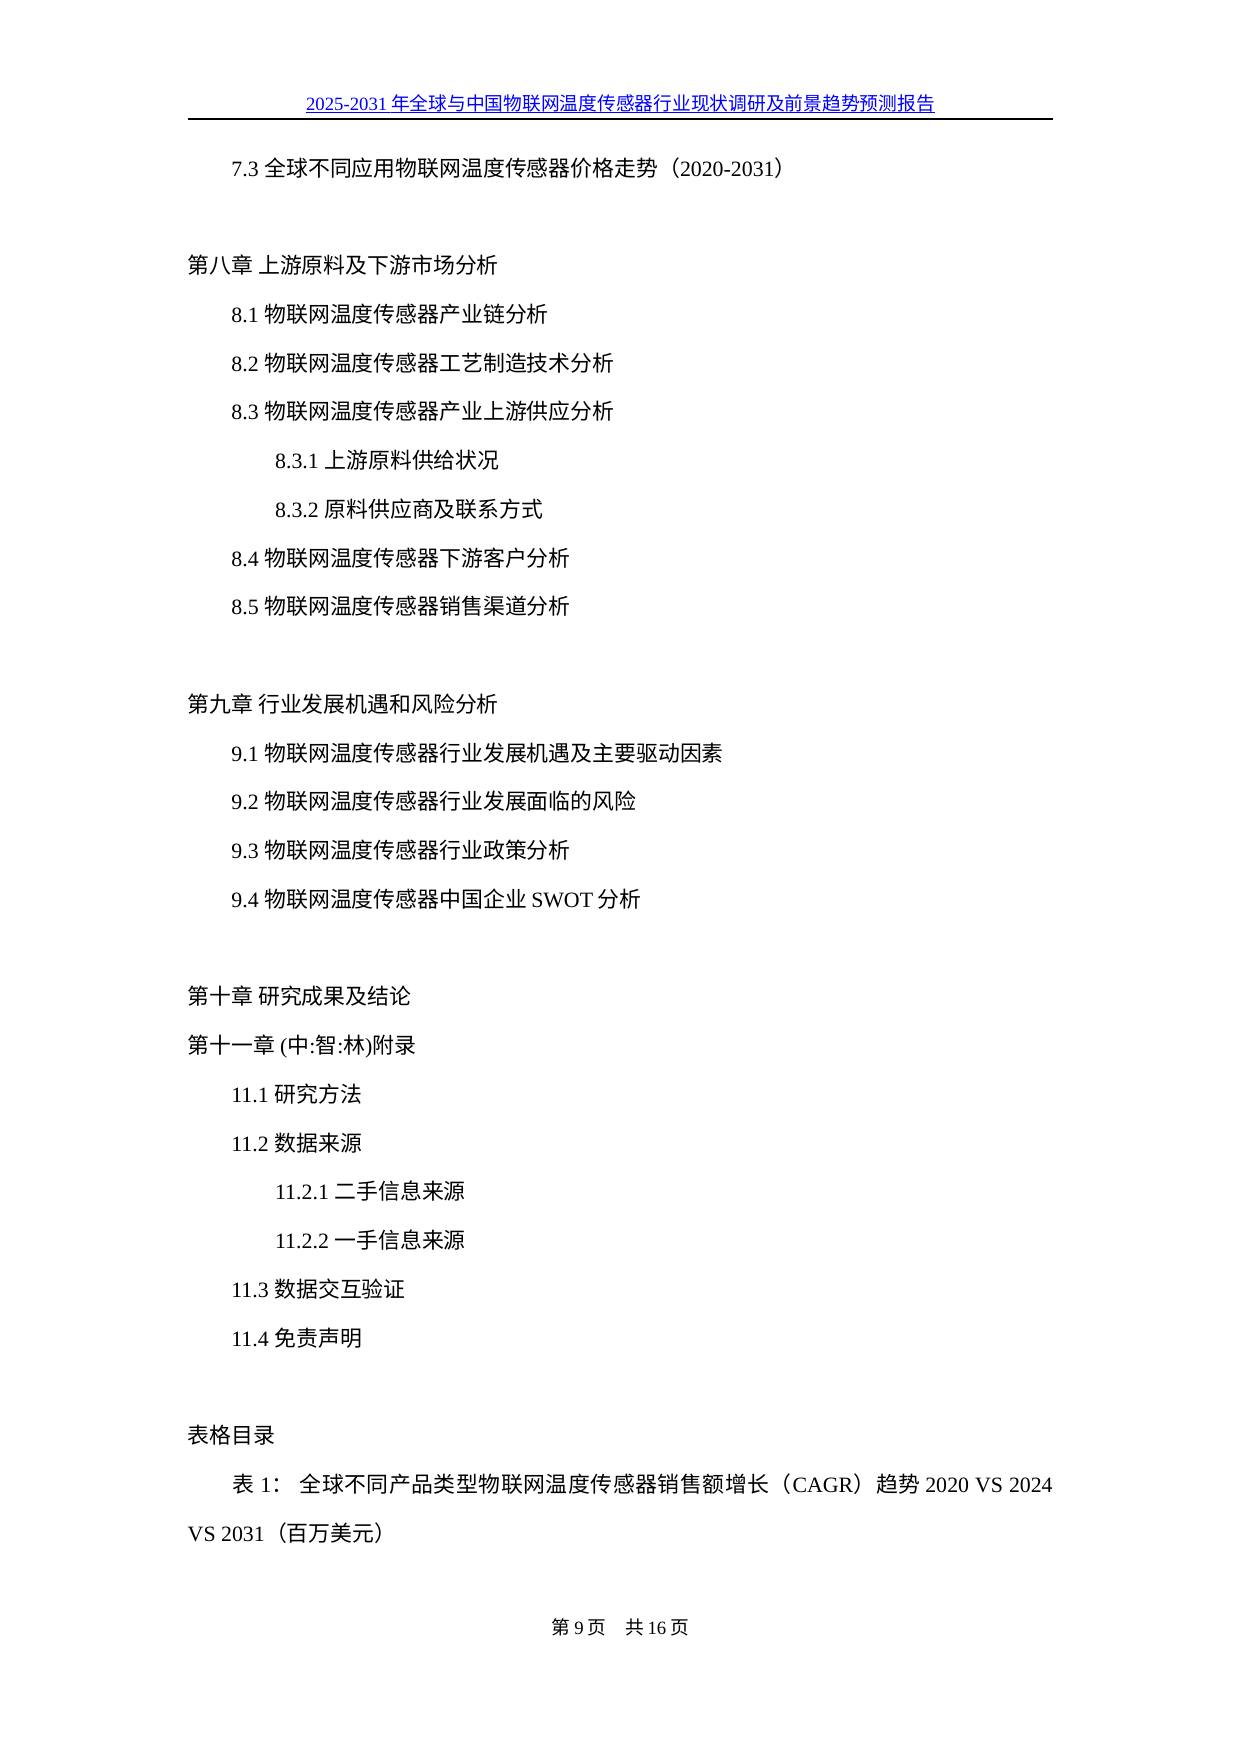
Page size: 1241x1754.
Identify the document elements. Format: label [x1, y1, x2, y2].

text [187, 150, 1053, 1548]
